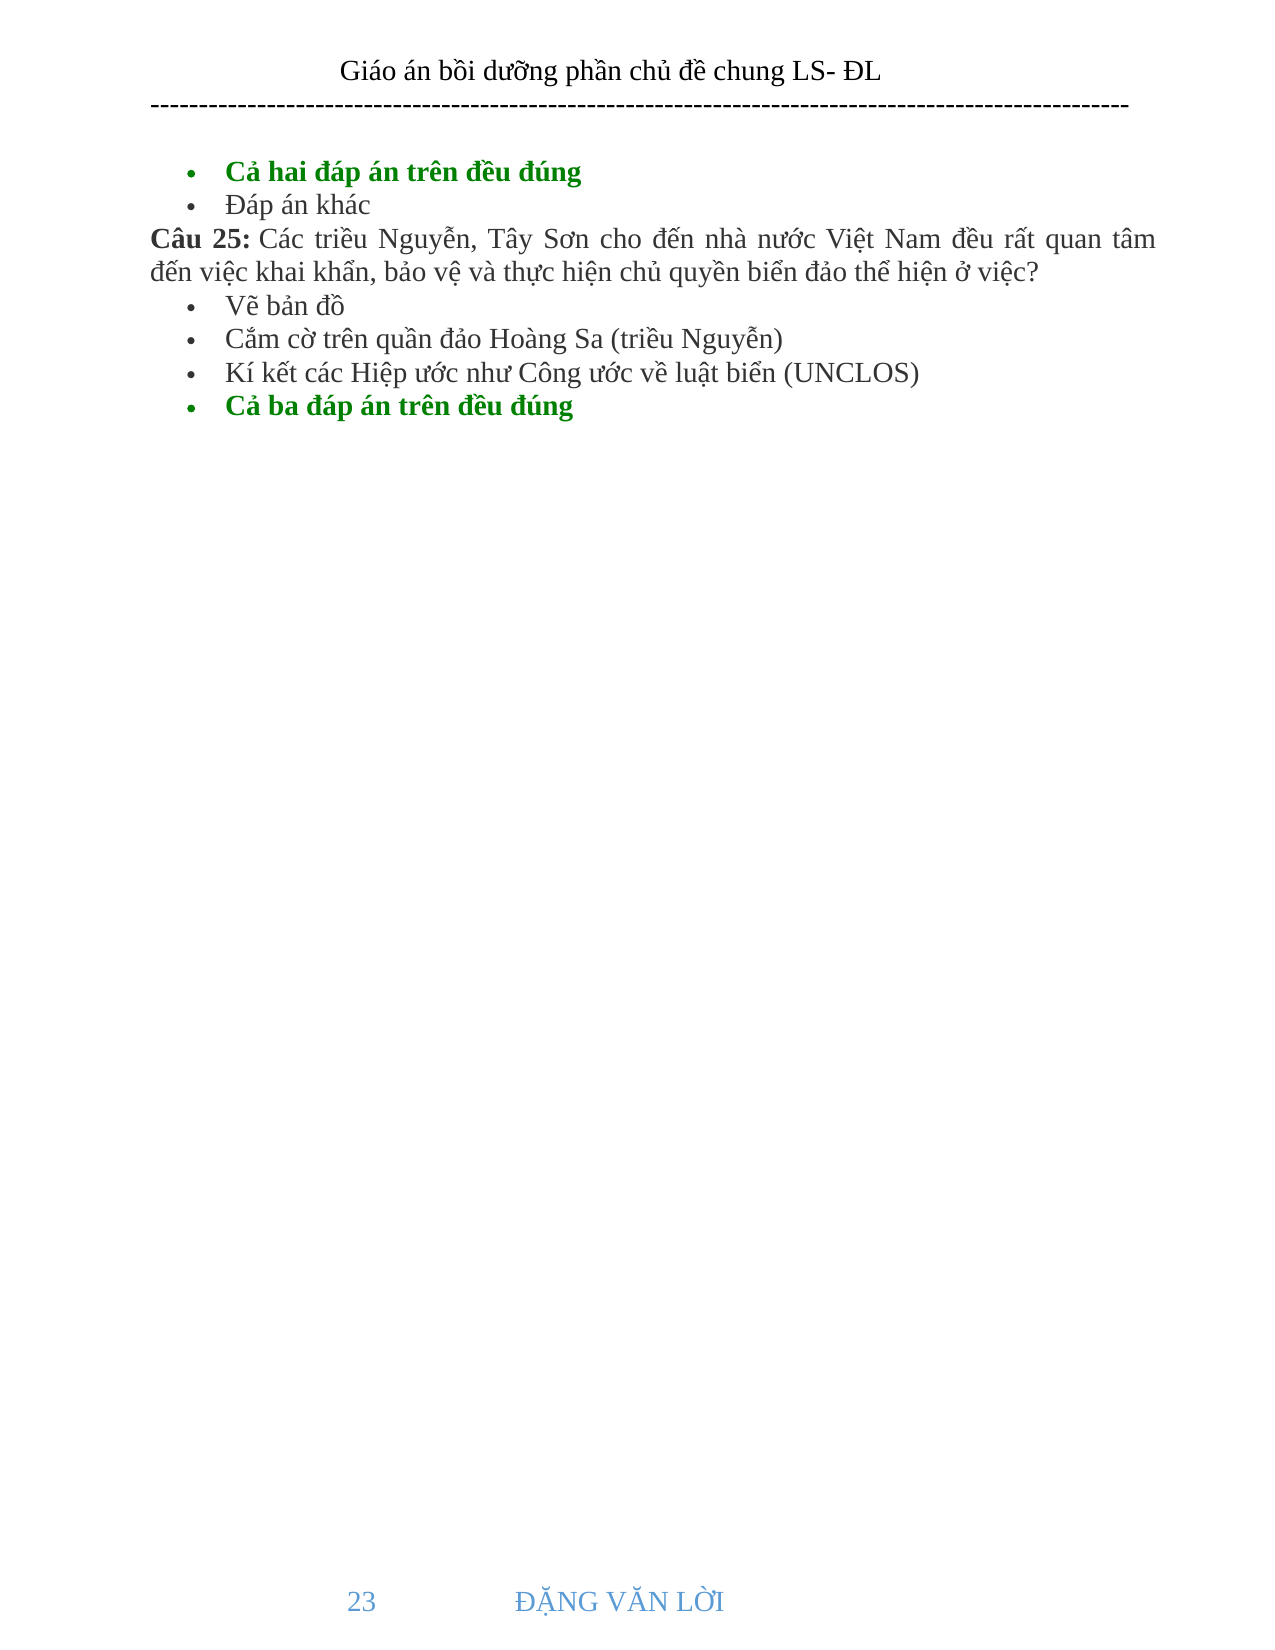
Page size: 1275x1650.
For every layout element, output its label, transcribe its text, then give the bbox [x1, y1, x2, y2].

list Đáp án khác [187, 187, 1157, 221]
list Kí kết các Hiệp ước như Công ước về luật biển (UNCLOS) [187, 355, 1157, 388]
list Cắm cờ trên quần đảo Hoàng Sa (triều Nguyễn) [187, 321, 1157, 355]
text Câu 25: Các triều Nguyễn, Tây Sơn cho đến nhà nước Việt Nam đều rất quan tâm đến việc khai khẩn, bảo vệ và thực hiện chủ quyền biển đảo thể hiện ở việc? [150, 221, 1157, 288]
list Cả hai đáp án trên đều đúng [187, 154, 1157, 187]
list Vẽ bản đồ [187, 288, 1157, 321]
list Cả ba đáp án trên đều đúng [187, 388, 1157, 422]
